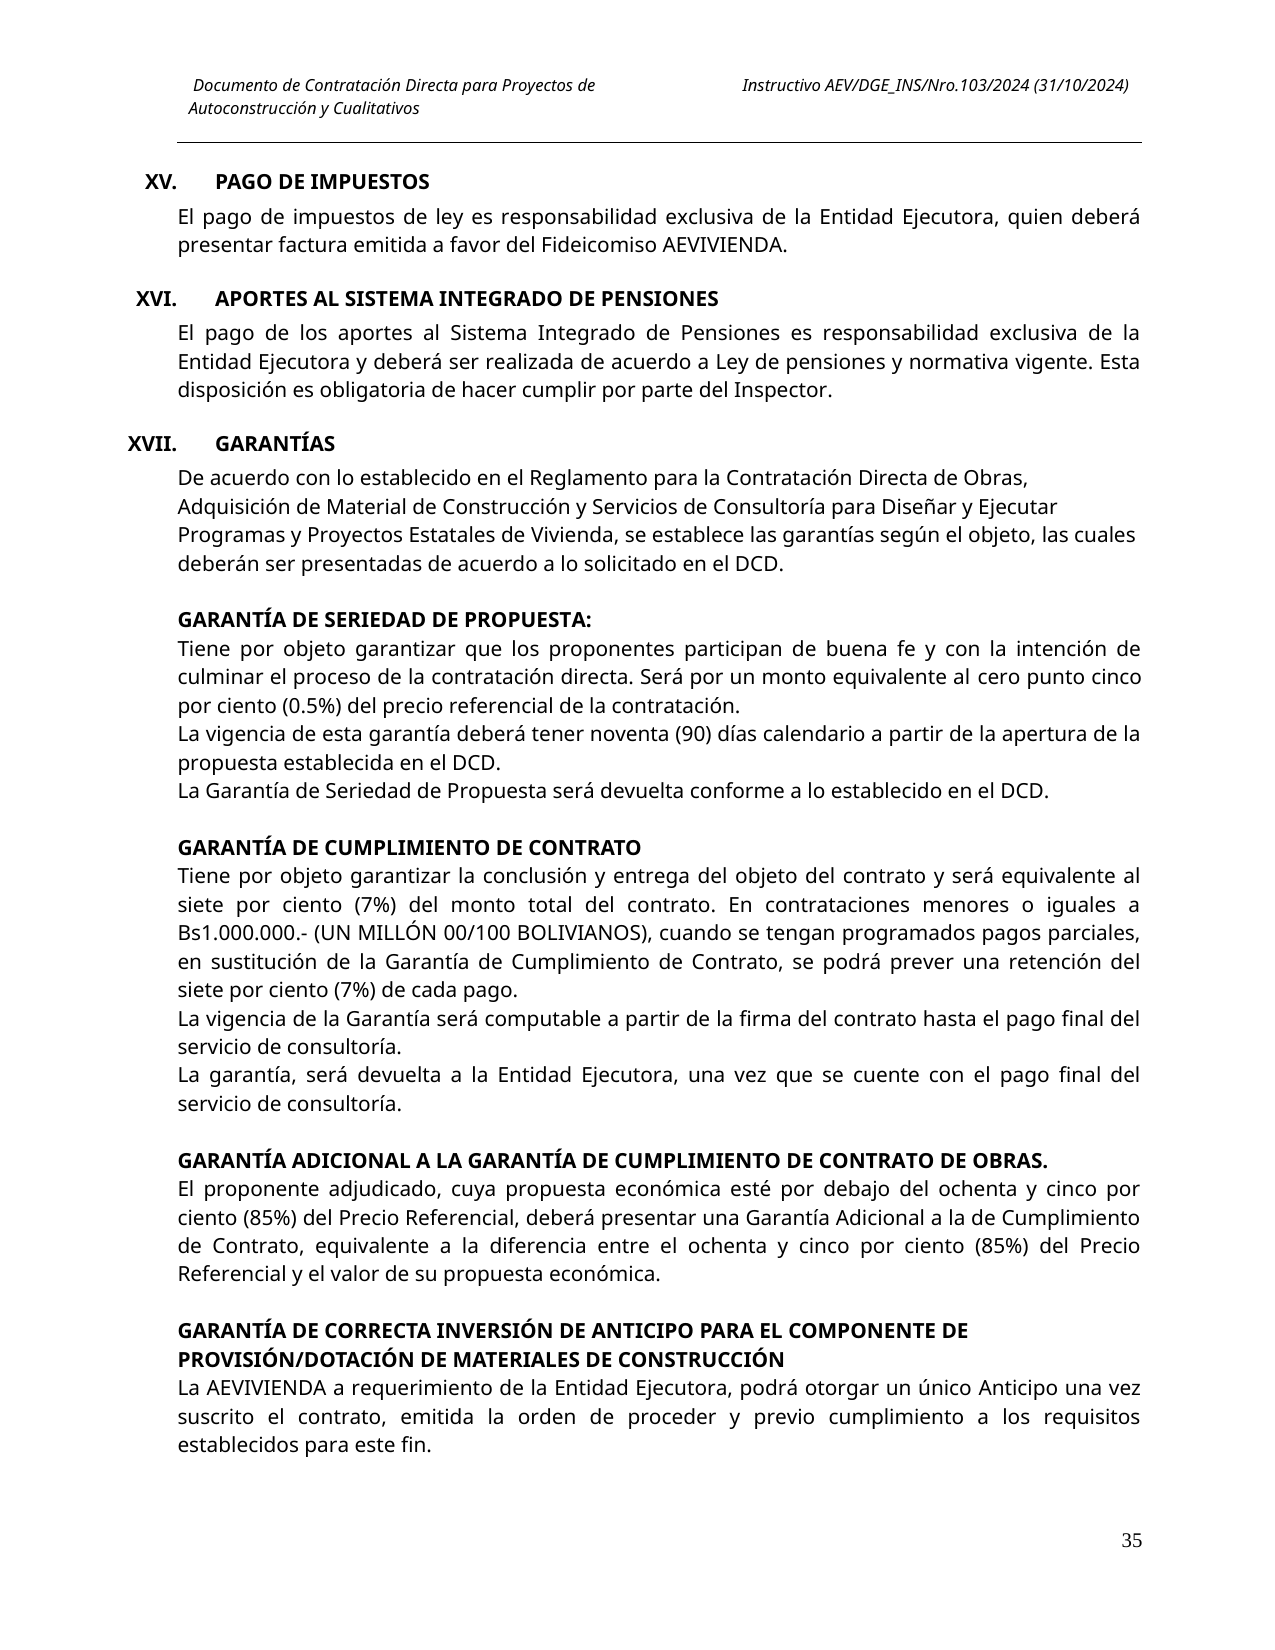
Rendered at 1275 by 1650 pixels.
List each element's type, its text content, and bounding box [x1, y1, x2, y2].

text Tiene por objeto garantizar la conclusión y entrega del objeto del contrato y será equivalente al siete por ciento (7%) del monto total del contrato. En contrataciones menores o iguales a Bs1.000.000.- (UN MILLÓN 00/100 BOLIVIANOS), cuando se tengan programados pagos parciales, en sustitución de la Garantía de Cumplimiento de Contrato, se podrá prever una retención del siete por ciento (7%) de cada pago. [177, 861, 1142, 1004]
text La vigencia de esta garantía deberá tener noventa (90) días calendario a partir de la apertura de la propuesta establecida en el DCD. [177, 719, 1142, 776]
text El pago de impuestos de ley es responsabilidad exclusiva de la Entidad Ejecutora, quien deberá presentar factura emitida a favor del Fideicomiso AEVIVIENDA. [177, 202, 1142, 259]
text El pago de los aportes al Sistema Integrado de Pensiones es responsabilidad exclusiva de la Entidad Ejecutora y deberá ser realizada de acuerdo a Ley de pensiones y normativa vigente. Esta disposición es obligatoria de hacer cumplir por parte del Inspector. [177, 318, 1142, 404]
text La AEVIVIENDA a requerimiento de la Entidad Ejecutora, podrá otorgar un único Anticipo una vez suscrito el contrato, emitida la orden de proceder y previo cumplimiento a los requisitos establecidos para este fin. [177, 1373, 1142, 1459]
text GARANTÍA DE SERIEDAD DE PROPUESTA: [177, 606, 1142, 634]
text De acuerdo con lo establecido en el Reglamento para la Contratación Directa de Obras, Adquisición de Material de Construcción y Servicios de Consultoría para Diseñar y Ejecutar Programas y Proyectos Estatales de Vivienda, se establece las garantías según el objeto, las cuales deberán ser presentadas de acuerdo a lo solicitado en el DCD. [177, 463, 1142, 577]
text GARANTÍA DE CORRECTA INVERSIÓN DE ANTICIPO PARA EL COMPONENTE DE PROVISIÓN/DOTACIÓN DE MATERIALES DE CONSTRUCCIÓN [177, 1316, 1142, 1373]
text La vigencia de la Garantía será computable a partir de la firma del contrato hasta el pago final del servicio de consultoría. [177, 1004, 1142, 1061]
list GARANTÍAS [177, 429, 1142, 457]
text El proponente adjudicado, cuya propuesta económica esté por debajo del ochenta y cinco por ciento (85%) del Precio Referencial, deberá presentar una Garantía Adicional a la de Cumplimiento de Contrato, equivalente a la diferencia entre el ochenta y cinco por ciento (85%) del Precio Referencial y el valor de su propuesta económica. [177, 1174, 1142, 1288]
text La Garantía de Seriedad de Propuesta será devuelta conforme a lo establecido en el DCD. [177, 776, 1142, 804]
text La garantía, será devuelta a la Entidad Ejecutora, una vez que se cuente con el pago final del servicio de consultoría. [177, 1061, 1142, 1117]
list PAGO DE IMPUESTOS [177, 167, 1142, 196]
list APORTES AL SISTEMA INTEGRADO DE PENSIONES [177, 284, 1142, 312]
text GARANTÍA DE CUMPLIMIENTO DE CONTRATO [177, 833, 1142, 861]
text Tiene por objeto garantizar que los proponentes participan de buena fe y con la intención de culminar el proceso de la contratación directa. Será por un monto equivalente al cero punto cinco por ciento (0.5%) del precio referencial de la contratación. [177, 634, 1142, 719]
text GARANTÍA ADICIONAL A LA GARANTÍA DE CUMPLIMIENTO DE CONTRATO DE OBRAS. [177, 1146, 1142, 1174]
